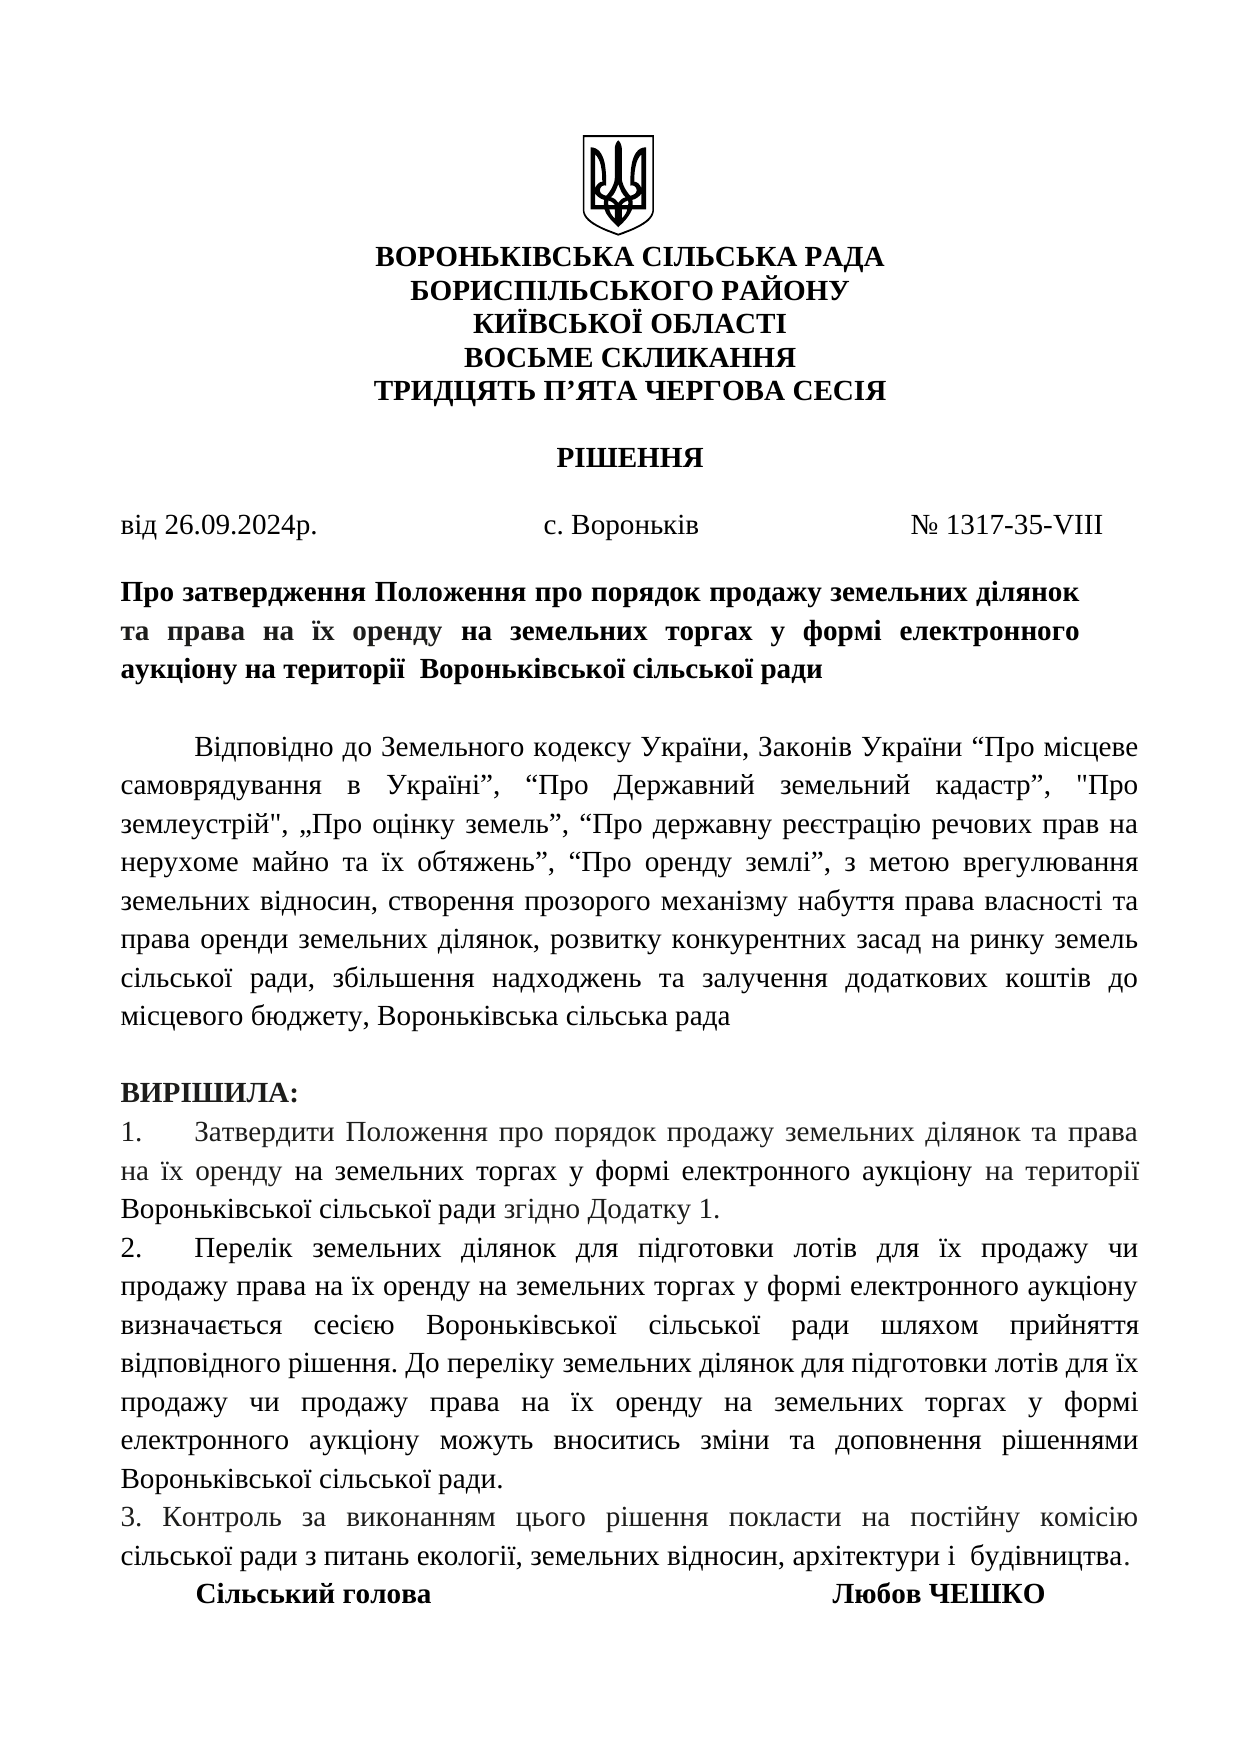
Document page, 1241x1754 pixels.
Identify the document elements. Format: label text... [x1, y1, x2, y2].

text ТРИДЦЯТЬ П’ЯТА ЧЕРГОВА СЕСІЯ [120, 373, 1139, 407]
text Про затвердження Положення про порядок продажу земельних ділянок та права на їх оренду на земельних торгах у формі електронного аукціону на території Вороньківської сільської ради [120, 574, 1080, 685]
text від 26.09.2024р. с. Вороньків № 1317-35-VIII [120, 507, 1139, 541]
text ВОРОНЬКІВСЬКА СІЛЬСЬКА РАДА [120, 239, 1139, 273]
list Сільський голова Любов ЧЕШКО [195, 1577, 1139, 1610]
text КИЇВСЬКОЇ ОБЛАСТІ [120, 306, 1139, 340]
text 3. Контроль за виконанням цього рішення покласти на постійну комісію сільської ради з питань екології, земельних відносин, архітектури і будівництва. [120, 1499, 1139, 1572]
text РІШЕННЯ [120, 440, 1139, 474]
text БОРИСПІЛЬСЬКОГО РАЙОНУ [120, 273, 1139, 306]
text ВОСЬМЕ СКЛИКАННЯ [120, 340, 1139, 373]
list Перелік земельних ділянок для підготовки лотів для їх продажу чи продажу права на їх оренду на земельних торгах у формі електронного аукціону визначається сесією Вороньківської сільської ради шляхом прийняття відповідного рішення. До переліку земельних ділянок для підготовки лотів для їх продажу чи продажу права на їх оренду на земельних торгах у формі електронного аукціону можуть вноситись зміни та доповнення рішеннями Вороньківської сільської ради. [120, 1230, 1139, 1494]
text Відповідно до Земельного кодексу України, Законів України “Про місцеве самоврядування в Україні”, “Про Державний земельний кадастр”, "Про землеустрій", „Про оцінку земель”, “Про державну реєстрацію речових прав на нерухоме майно та їх обтяжень”, “Про оренду землі”, з метою врегулювання земельних відносин, створення прозорого механізму набуття права власності та права оренди земельних ділянок, розвитку конкурентних засад на ринку земель сільської ради, збільшення надходжень та залучення додаткових коштів до місцевого бюджету, Вороньківська сільська рада [120, 729, 1139, 1032]
list Затвердити Положення про порядок продажу земельних ділянок та права на їх оренду на земельних торгах у формі електронного аукціону на території Вороньківської сільської ради згідно Додатку 1. [120, 1114, 1139, 1225]
text ВИРІШИЛА: [120, 1076, 1139, 1109]
